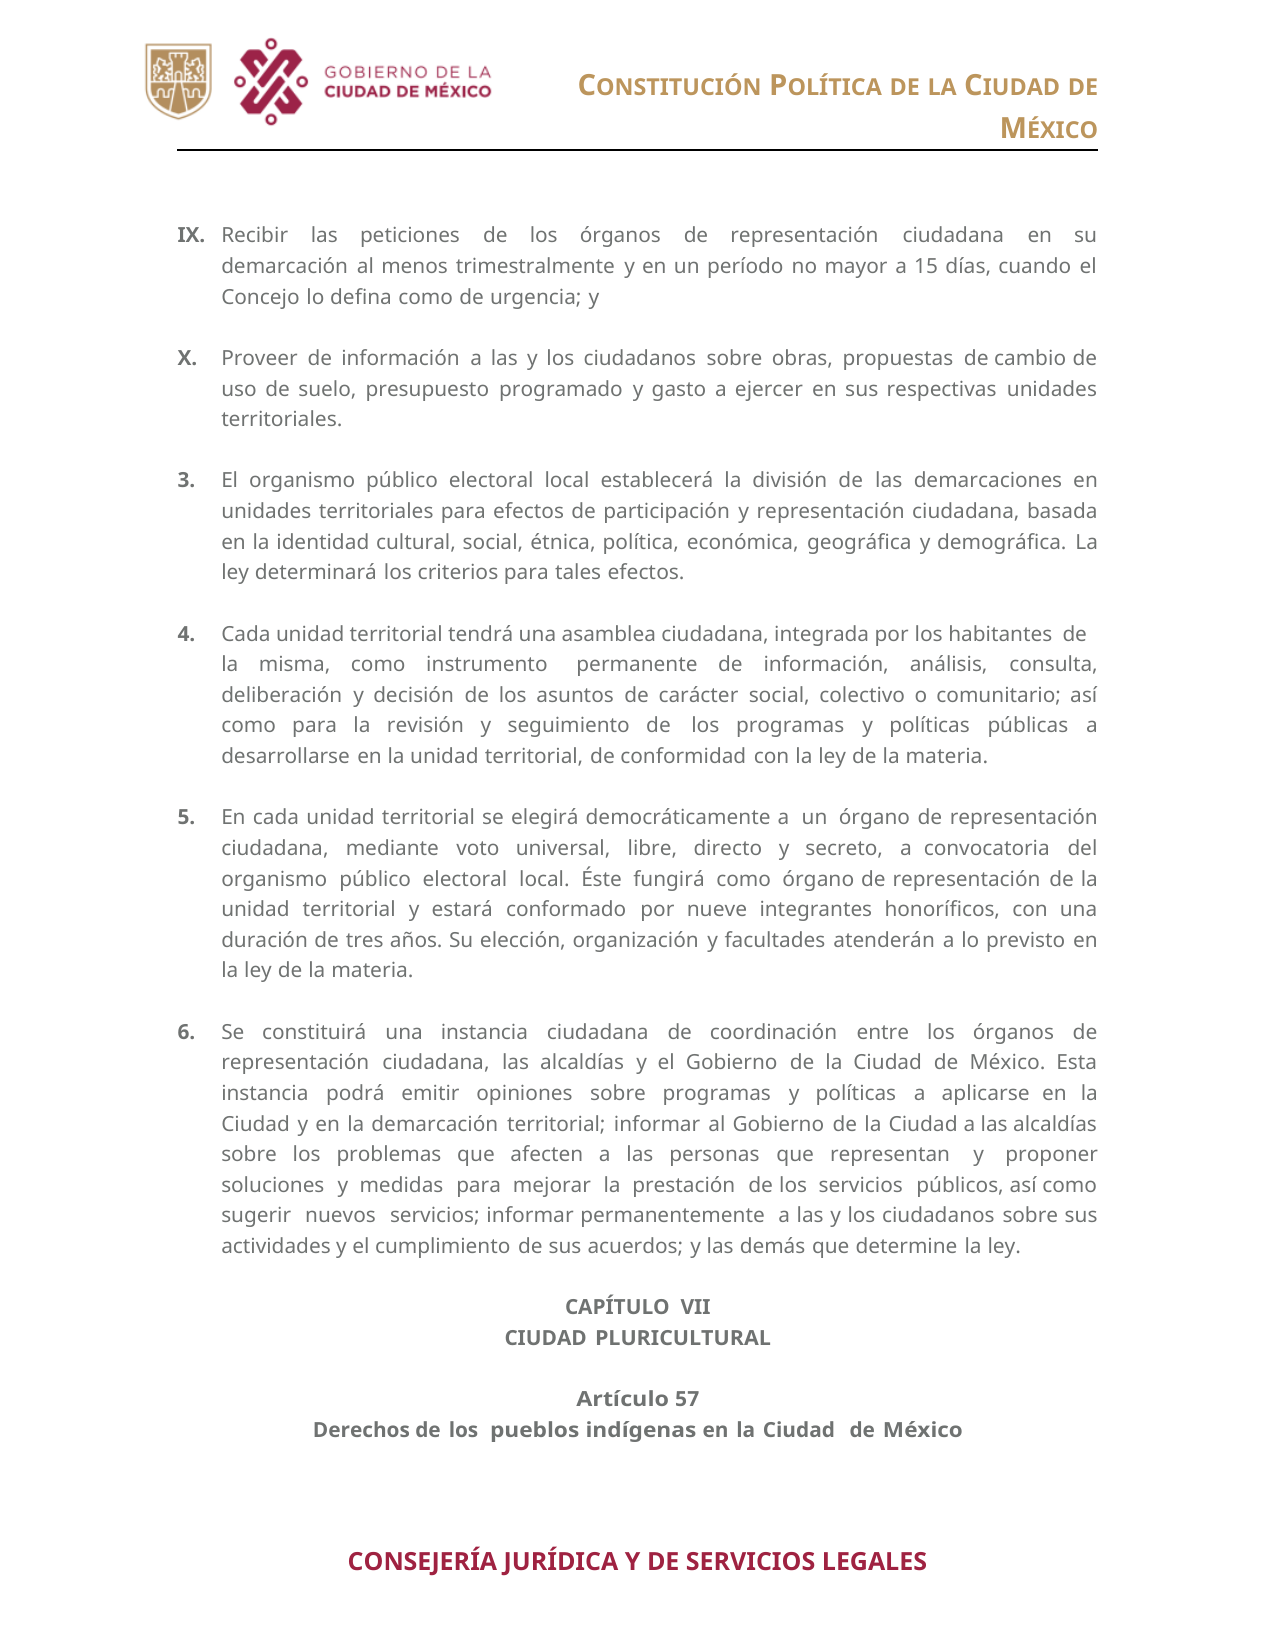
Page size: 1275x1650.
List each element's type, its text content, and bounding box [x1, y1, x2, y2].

text 3. El organismo público electoral local establecerá la división de las demarcaciones en unidades territoriales para efectos de participación y representación ciudadana, basada en la identidad cultural, social, étnica, política, económica, geográfica y demográfica. La ley determinará los criterios para tales efectos. [177, 466, 1098, 586]
text CIUDAD PLURICULTURAL [177, 1323, 1098, 1351]
text Derechos de los pueblos indígenas en la Ciudad de México [177, 1415, 1098, 1443]
text CAPÍTULO VII [177, 1292, 1098, 1321]
text IX. Recibir las peticiones de los órganos de representación ciudadana en su demarcación al menos trimestralmente y en un período no mayor a 15 días, cuando el Concejo lo defina como de urgencia; y [177, 221, 1098, 310]
picture [132, 29, 503, 136]
text Artículo 57 [177, 1384, 1098, 1413]
text X. Proveer de información a las y los ciudadanos sobre obras, propuestas de cambio de uso de suelo, presupuesto programado y gasto a ejercer en sus respectivas unidades territoriales. [177, 343, 1098, 433]
text 6. Se constituirá una instancia ciudadana de coordinación entre los órganos de representación ciudadana, las alcaldías y el Gobierno de la Ciudad de México. Esta instancia podrá emitir opiniones sobre programas y políticas a aplicarse en la Ciudad y en la demarcación territorial; informar al Gobierno de la Ciudad a las alcaldías sobre los problemas que afecten a las personas que representan y proponer soluciones y medidas para mejorar la prestación de los servicios públicos, así como sugerir nuevos servicios; informar permanentemente a las y los ciudadanos sobre sus actividades y el cumplimiento de sus acuerdos; y las demás que determine la ley. [177, 1017, 1098, 1259]
text 5. En cada unidad territorial se elegirá democráticamente a un órgano de representación ciudadana, mediante voto universal, libre, directo y secreto, a convocatoria del organismo público electoral local. Éste fungirá como órgano de representación de la unidad territorial y estará conformado por nueve integrantes honoríficos, con una duración de tres años. Su elección, organización y facultades atenderán a lo previsto en la ley de la materia. [177, 802, 1098, 984]
text 4. Cada unidad territorial tendrá una asamblea ciudadana, integrada por los habitantes de la misma, como instrumento permanente de información, análisis, consulta, deliberación y decisión de los asuntos de carácter social, colectivo o comunitario; así como para la revisión y seguimiento de los programas y políticas públicas a desarrollarse en la unidad territorial, de conformidad con la ley de la materia. [177, 619, 1098, 769]
